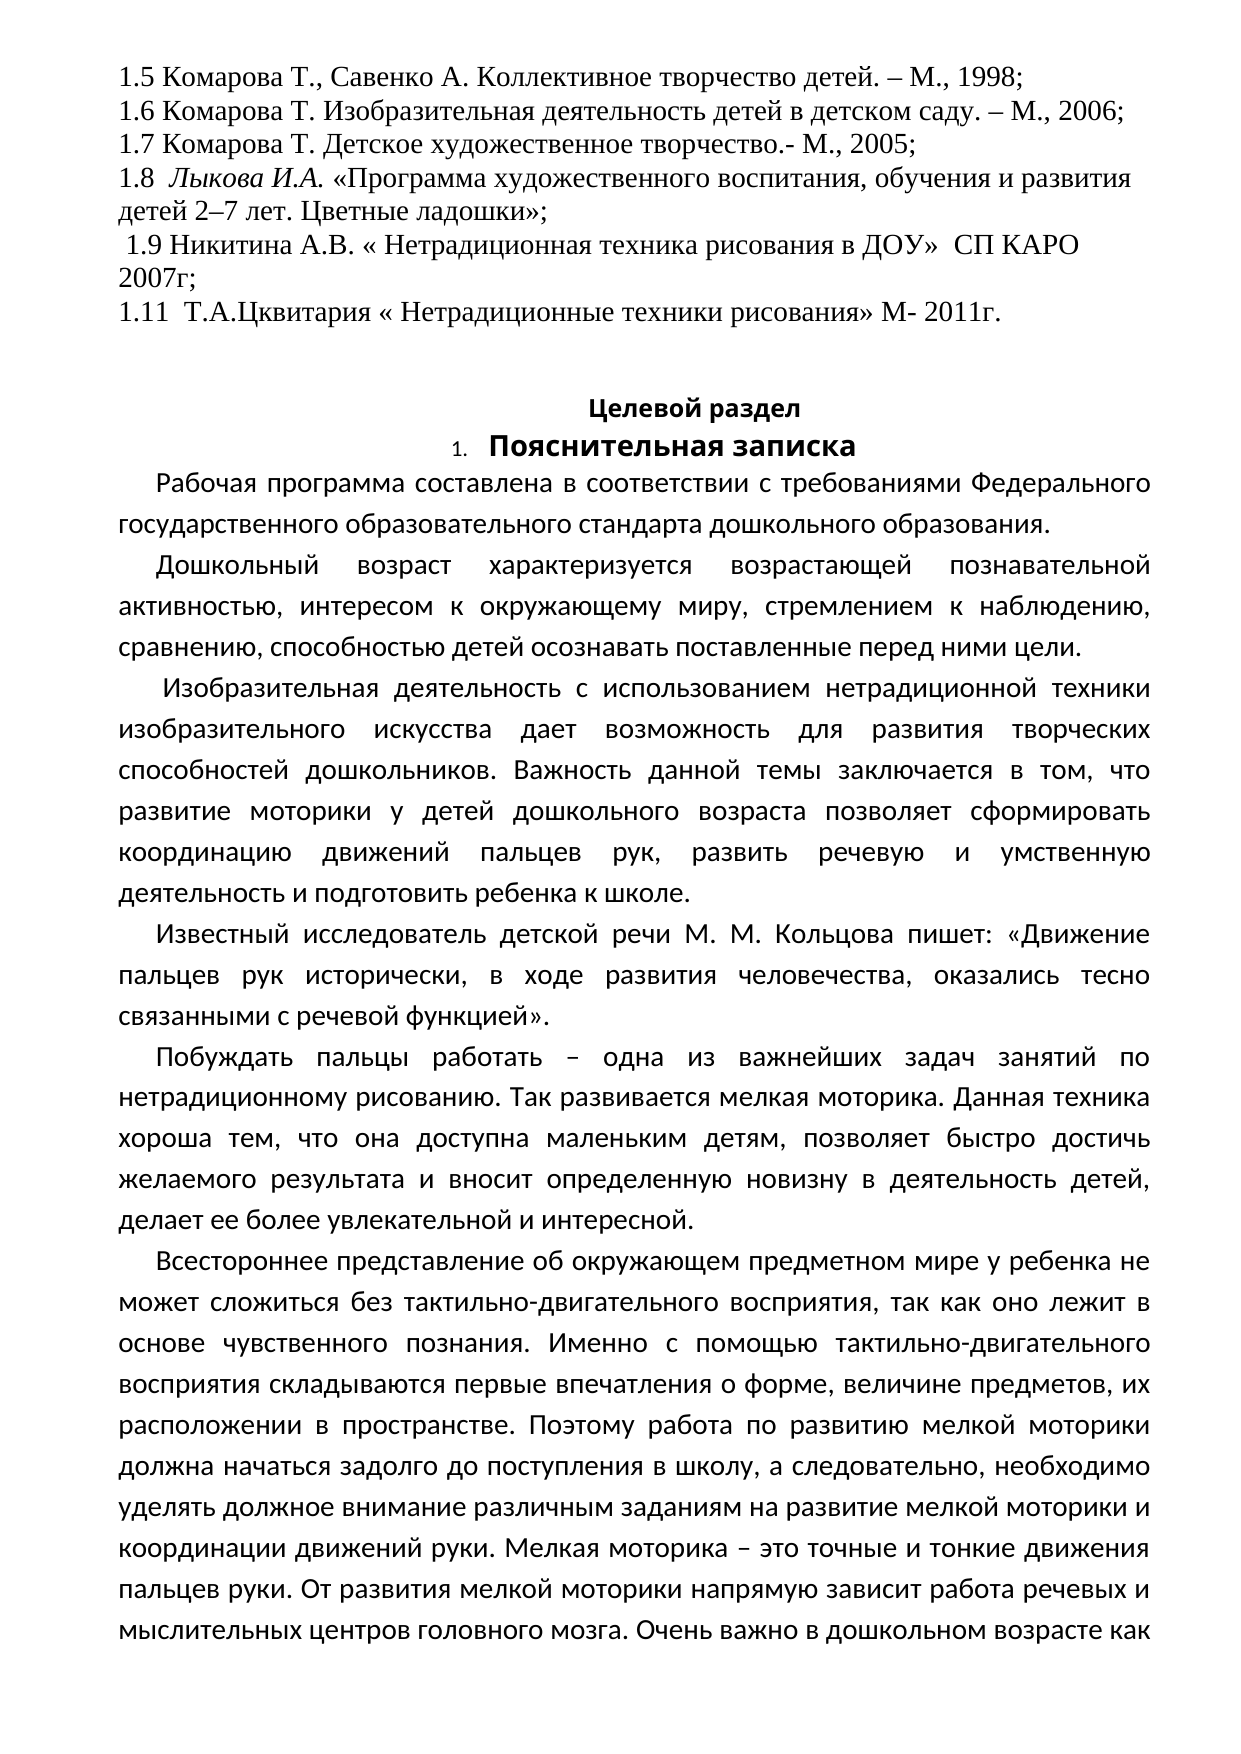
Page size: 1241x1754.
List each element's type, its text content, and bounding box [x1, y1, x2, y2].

text 1.5 Комарова Т., Савенко А. Коллективное творчество детей. – М., 1998; [118, 59, 1152, 93]
text Целевой раздел [231, 391, 1152, 425]
text Рабочая программа составлена в соответствии с требованиями Федерального государственного образовательного стандарта дошкольного образования. [118, 464, 1152, 541]
text Изобразительная деятельность с использованием нетрадиционной техники изобразительного искусства дает возможность для развития творческих способностей дошкольников. Важность данной темы заключается в том, что развитие моторики у детей дошкольного возраста позволяет сформировать координацию движений пальцев рук, развить речевую и умственную деятельность и подготовить ребенка к школе. [118, 669, 1152, 909]
text 1.11 Т.А.Цквитария « Нетрадиционные техники рисования» М- 2011г. [118, 294, 1152, 327]
list Пояснительная записка [156, 425, 1152, 464]
text 1.8 Лыкова И.А. «Программа художественного воспитания, обучения и развития детей 2–7 лет. Цветные ладошки»; [118, 160, 1152, 227]
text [118, 1242, 1152, 1646]
text Дошкольный возраст характеризуется возрастающей познавательной активностью, интересом к окружающему миру, стремлением к наблюдению, сравнению, способностью детей осознавать поставленные перед ними цели. [118, 546, 1152, 664]
text 1.7 Комарова Т. Детское художественное творчество.- М., 2005; [118, 126, 1152, 160]
text Побуждать пальцы работать – одна из важнейших задач занятий по нетрадиционному рисованию. Так развивается мелкая моторика. Данная техника хороша тем, что она доступна маленьким детям, позволяет быстро достичь желаемого результата и вносит определенную новизну в деятельность детей, делает ее более увлекательной и интересной. [118, 1038, 1152, 1237]
text 1.9 Никитина А.В. « Нетрадиционная техника рисования в ДОУ» СП КАРО 2007г; [118, 227, 1152, 294]
text Известный исследователь детской речи М. М. Кольцова пишет: «Движение пальцев рук исторически, в ходе развития человечества, оказались тесно связанными с речевой функцией». [118, 915, 1152, 1032]
text 1.6 Комарова Т. Изобразительная деятельность детей в детском саду. – М., 2006; [118, 93, 1152, 126]
